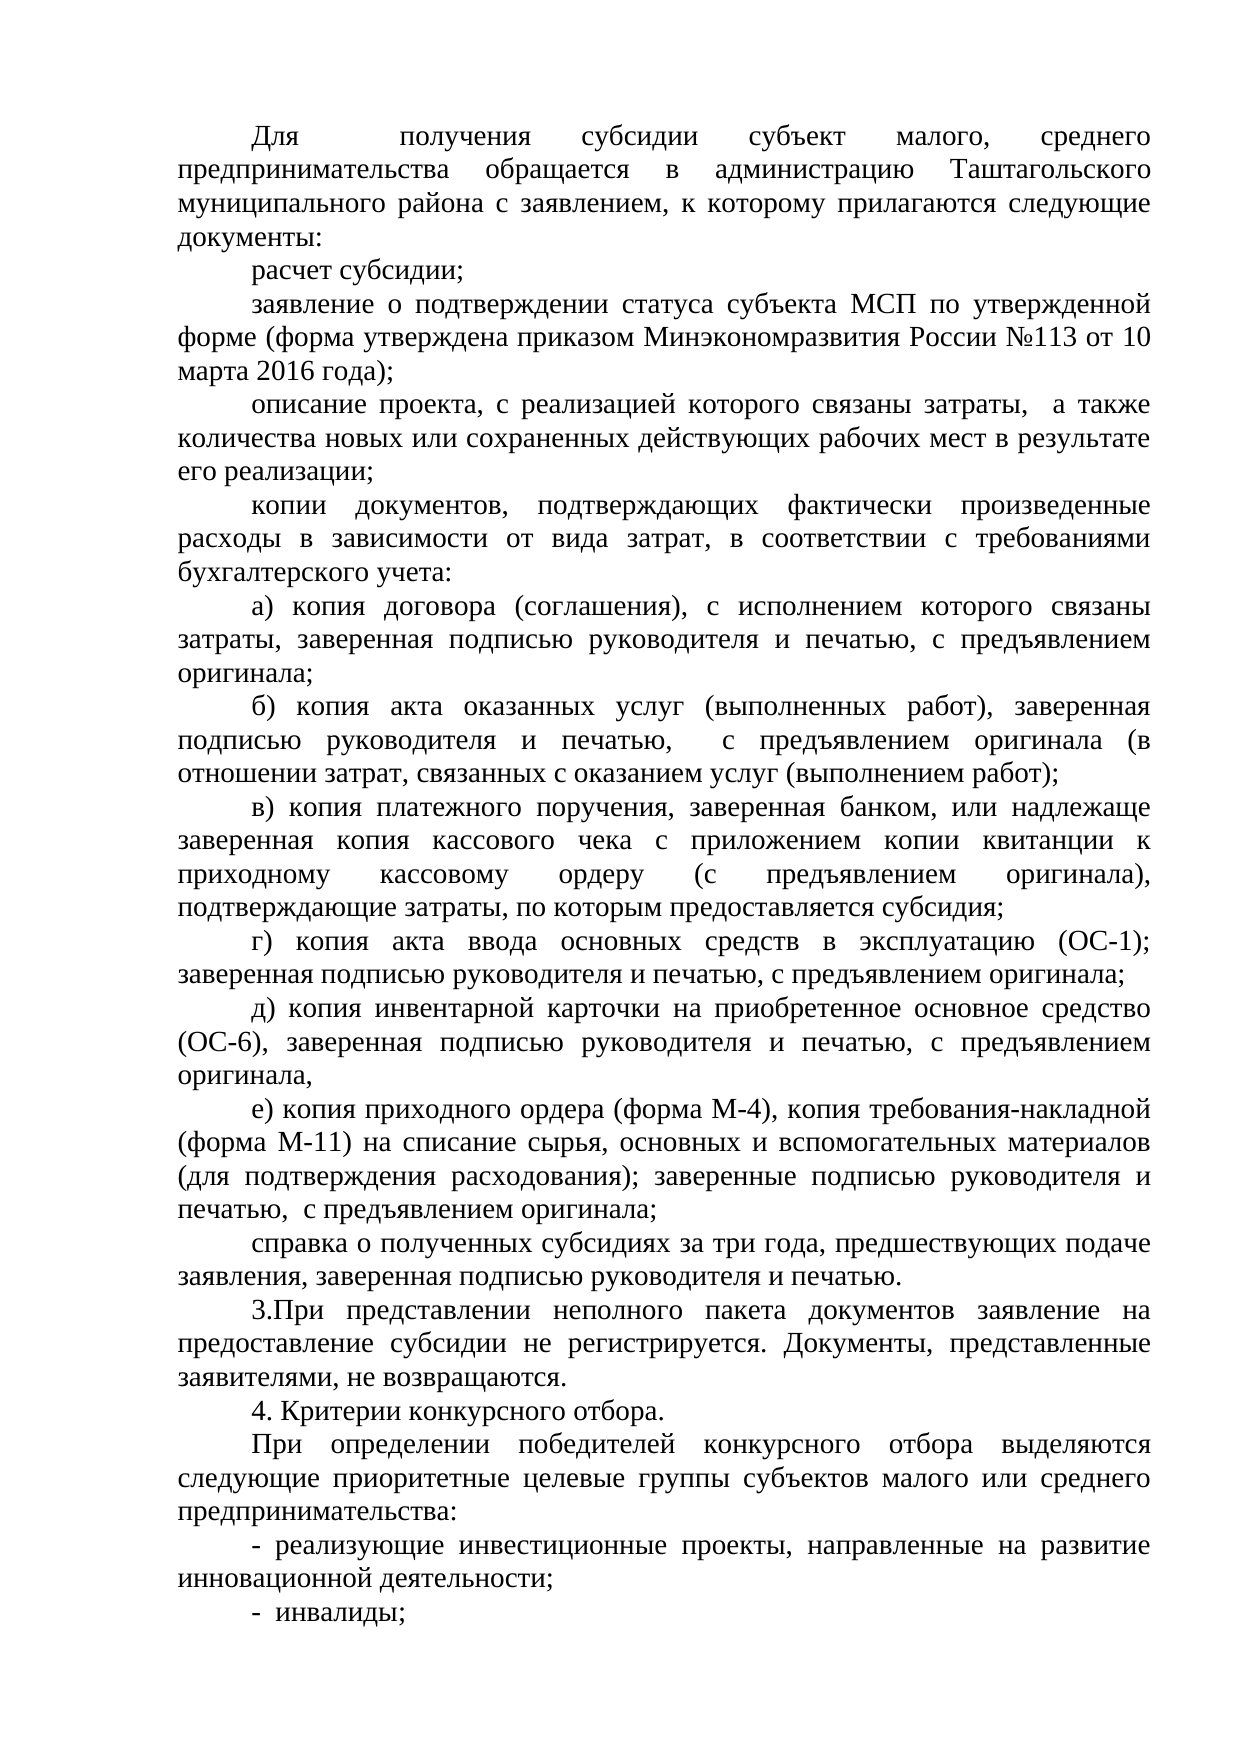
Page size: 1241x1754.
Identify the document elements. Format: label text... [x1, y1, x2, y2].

text а) копия договора (соглашения), с исполнением которого связаны затраты, заверенная подписью руководителя и печатью, с предъявлением оригинала; [177, 588, 1152, 688]
text б) копия акта оказанных услуг (выполненных работ), заверенная подписью руководителя и печатью, с предъявлением оригинала (в отношении затрат, связанных с оказанием услуг (выполнением работ); [177, 688, 1152, 789]
text описание проекта, с реализацией которого связаны затраты, а также количества новых или сохраненных действующих рабочих мест в результате его реализации; [177, 386, 1152, 487]
text - реализующие инвестиционные проекты, направленные на развитие инновационной деятельности; [177, 1527, 1152, 1594]
text расчет субсидии; [177, 252, 1152, 286]
text д) копия инвентарной карточки на приобретенное основное средство (ОС-6), заверенная подписью руководителя и печатью, с предъявлением оригинала, [177, 990, 1152, 1091]
text справка о полученных субсидиях за три года, предшествующих подаче заявления, заверенная подписью руководителя и печатью. [177, 1225, 1152, 1292]
text 3.При представлении неполного пакета документов заявление на предоставление субсидии не регистрируется. Документы, представленные заявителями, не возвращаются. [177, 1292, 1152, 1393]
text При определении победителей конкурсного отбора выделяются следующие приоритетные целевые группы субъектов малого или среднего предпринимательства: [177, 1426, 1152, 1527]
text 4. Критерии конкурсного отбора. [177, 1393, 1152, 1426]
text - инвалиды; [177, 1594, 1152, 1627]
text в) копия платежного поручения, заверенная банком, или надлежаще заверенная копия кассового чека с приложением копии квитанции к приходному кассовому ордеру (с предъявлением оригинала), подтверждающие затраты, по которым предоставляется субсидия; [177, 789, 1152, 923]
text г) копия акта ввода основных средств в эксплуатацию (ОС-1); заверенная подписью руководителя и печатью, с предъявлением оригинала; [177, 923, 1152, 990]
text копии документов, подтверждающих фактически произведенные расходы в зависимости от вида затрат, в соответствии с требованиями бухгалтерского учета: [177, 487, 1152, 588]
text е) копия приходного ордера (форма М-4), копия требования-накладной (форма М-11) на списание сырья, основных и вспомогательных материалов (для подтверждения расходования); заверенные подписью руководителя и печатью, с предъявлением оригинала; [177, 1091, 1152, 1225]
text заявление о подтверждении статуса субъекта МСП по утвержденной форме (форма утверждена приказом Минэкономразвития России №113 от 10 марта 2016 года); [177, 286, 1152, 386]
text Для получения субсидии субъект малого, среднего предпринимательства обращается в администрацию Таштагольского муниципального района с заявлением, к которому прилагаются следующие документы: [177, 118, 1152, 252]
